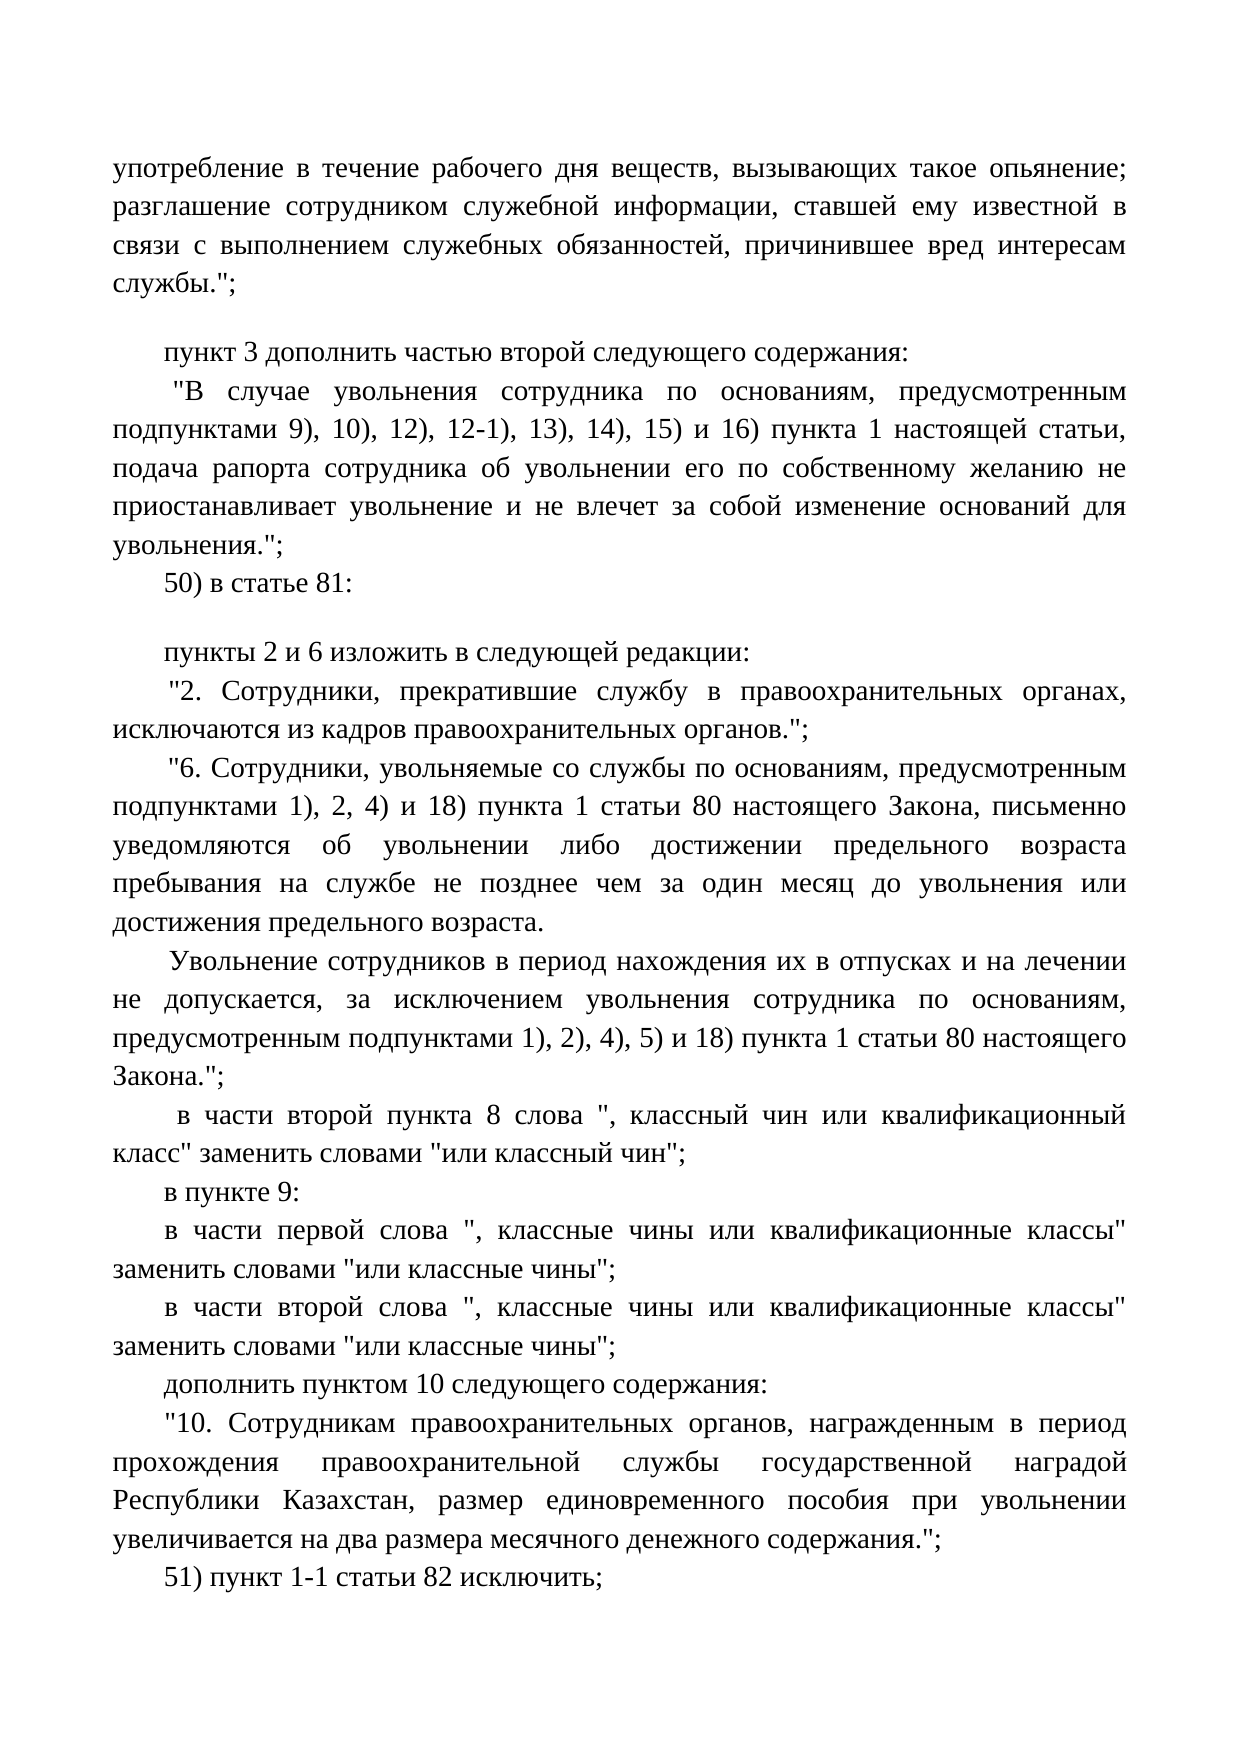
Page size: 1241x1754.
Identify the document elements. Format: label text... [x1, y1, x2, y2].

text в части второй пункта 8 слова ", классный чин или квалификационный класс" заменить словами "или классный чин"; [112, 1097, 1128, 1169]
text "2. Сотрудники, прекратившие службу в правоохранительных органах, исключаются из кадров правоохранительных органов."; [112, 673, 1128, 745]
text дополнить пунктом 10 следующего содержания: [112, 1367, 1128, 1400]
text "В случае увольнения сотрудника по основаниям, предусмотренным подпунктами 9), 10), 12), 12-1), 13), 14), 15) и 16) пункта 1 настоящей статьи, подача рапорта сотрудника об увольнении его по собственному желанию не приостанавливает увольнение и не влечет за собой изменение оснований для увольнения."; [112, 373, 1128, 561]
text "10. Сотрудникам правоохранительных органов, награжденным в период прохождения правоохранительной службы государственной наградой Республики Казахстан, размер единовременного пособия при увольнении увеличивается на два размера месячного денежного содержания."; [112, 1405, 1128, 1554]
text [112, 150, 1128, 299]
text "6. Сотрудники, увольняемые со службы по основаниям, предусмотренным подпунктами 1), 2, 4) и 18) пункта 1 статьи 80 настоящего Закона, письменно уведомляются об увольнении либо достижении предельного возраста пребывания на службе не позднее чем за один месяц до увольнения или достижения предельного возраста. [112, 750, 1128, 938]
text 50) в статье 81: [112, 566, 1128, 599]
text пункт 3 дополнить частью второй следующего содержания: [112, 334, 1128, 368]
text в части второй слова ", классные чины или квалификационные классы" заменить словами "или классные чины"; [112, 1289, 1128, 1362]
text Увольнение сотрудников в период нахождения их в отпусках и на лечении не допускается, за исключением увольнения сотрудника по основаниям, предусмотренным подпунктами 1), 2), 4), 5) и 18) пункта 1 статьи 80 настоящего Закона."; [112, 943, 1128, 1092]
text в пункте 9: [112, 1174, 1128, 1207]
text пункты 2 и 6 изложить в следующей редакции: [112, 634, 1128, 668]
text в части первой слова ", классные чины или квалификационные классы" заменить словами "или классные чины"; [112, 1212, 1128, 1284]
text 51) пункт 1-1 статьи 82 исключить; [112, 1559, 1128, 1593]
